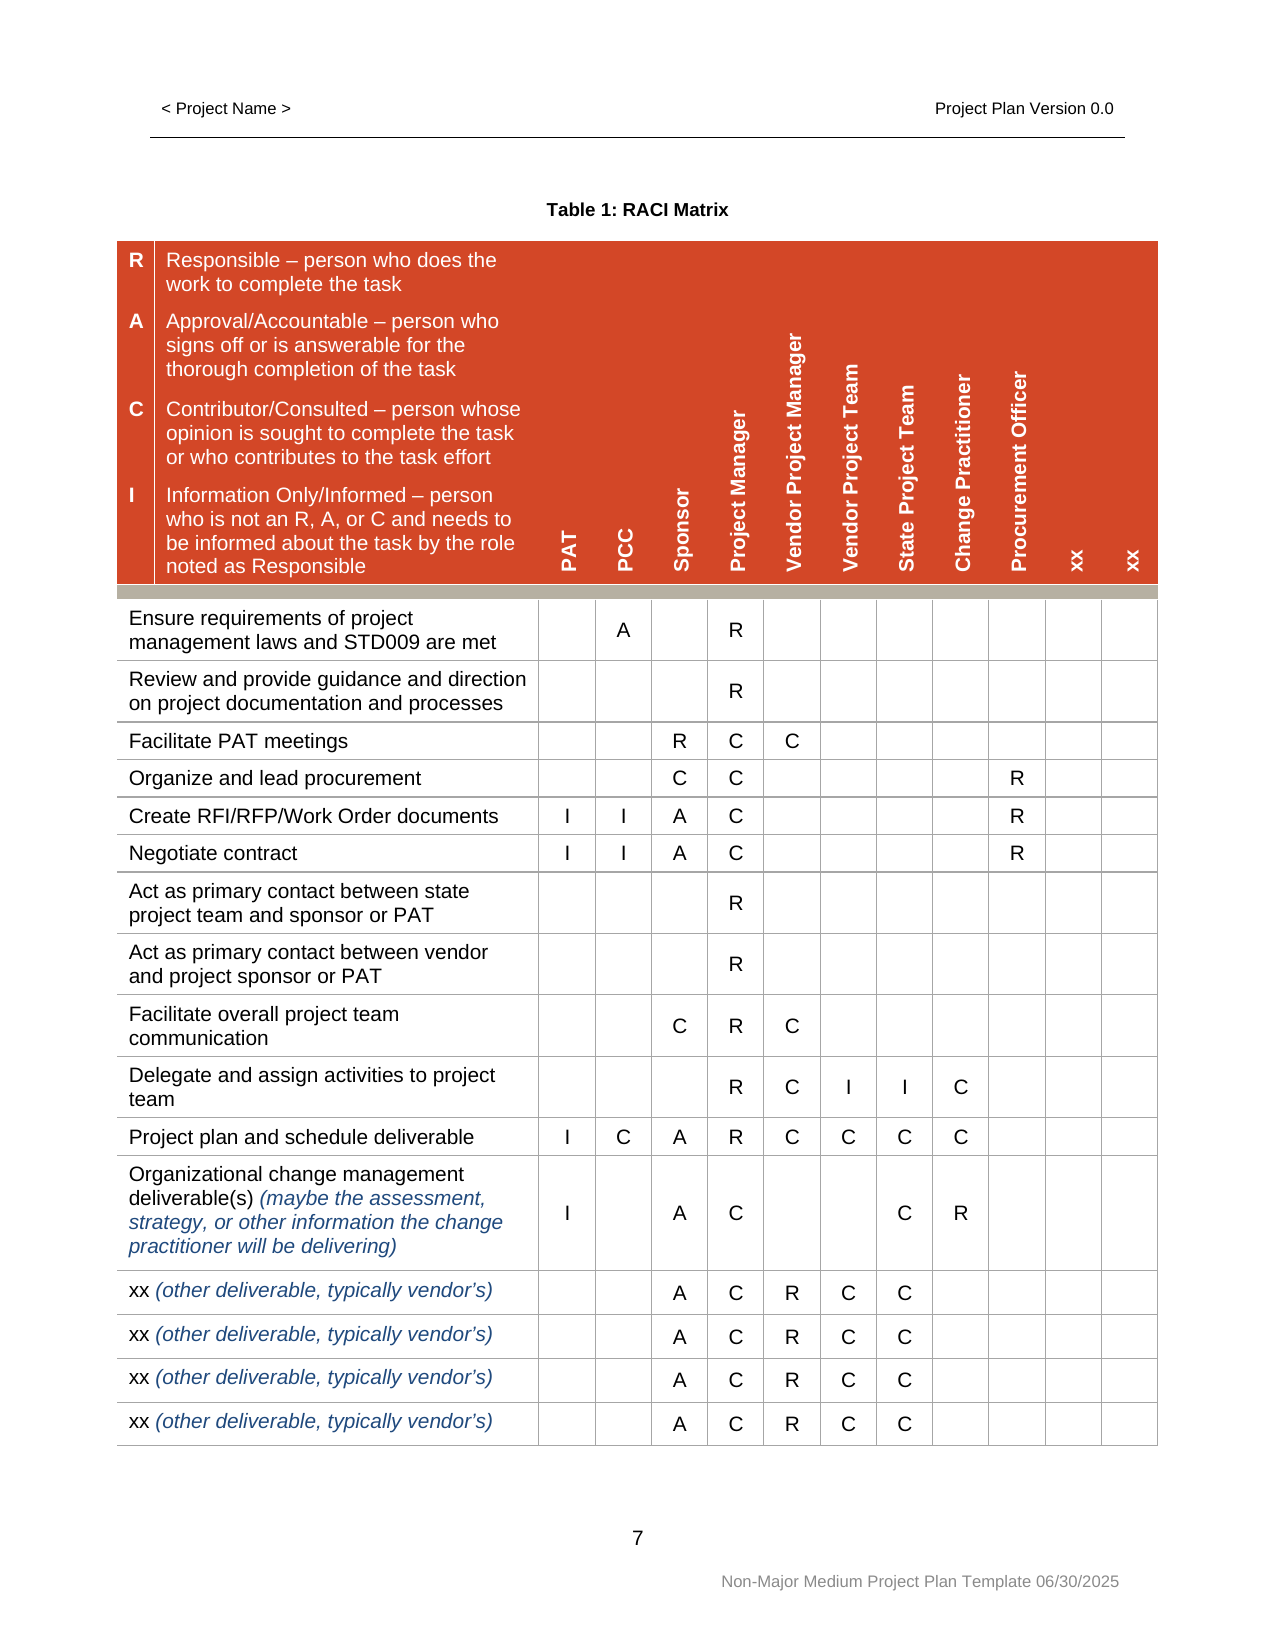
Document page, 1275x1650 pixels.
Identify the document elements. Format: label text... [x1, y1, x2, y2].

text Table 1: RACI Matrix [150, 199, 1125, 220]
table_cell [651, 585, 708, 599]
table_cell [821, 798, 876, 834]
table_cell Approval/Accountable – person who signs off or is answerable for the thorough completion of the task [155, 302, 539, 390]
table_cell C [764, 1057, 820, 1117]
table_header Project Manager [708, 241, 764, 584]
table_cell [933, 760, 988, 796]
table_cell R [708, 934, 763, 994]
table_cell [877, 723, 932, 759]
table_cell [989, 1156, 1045, 1270]
table_cell xx (other deliverable, typically vendor’s) [117, 1359, 538, 1402]
table_cell I [539, 1118, 595, 1155]
table_cell [1045, 585, 1101, 599]
table_cell R [708, 1057, 763, 1117]
table_cell [877, 873, 932, 933]
table_cell [1046, 1118, 1101, 1155]
table_header Change Practitioner [933, 241, 989, 584]
table_cell A [652, 1315, 707, 1358]
table_cell A [652, 1359, 707, 1402]
table_cell [877, 835, 932, 871]
table_cell [821, 1156, 876, 1270]
table_cell [933, 1315, 988, 1358]
table_cell [596, 1315, 651, 1358]
table_header xx [1045, 241, 1101, 584]
table_cell [933, 995, 988, 1056]
table_cell [989, 723, 1045, 759]
table_cell [989, 600, 1045, 660]
table_cell I [877, 1057, 932, 1117]
table_cell [596, 1156, 651, 1270]
table_cell [905, 585, 929, 599]
table_cell [989, 661, 1045, 721]
table_cell C [877, 1156, 932, 1270]
table_cell [821, 600, 876, 660]
table_cell [652, 600, 707, 660]
table_cell [595, 585, 651, 599]
table_cell [1046, 873, 1101, 933]
table_cell R [764, 1359, 820, 1402]
table_cell [821, 995, 876, 1056]
table_cell [1102, 995, 1157, 1056]
table_cell A [652, 1271, 707, 1314]
table_cell R [652, 723, 707, 759]
table_cell [539, 934, 595, 994]
table_cell I [821, 1057, 876, 1117]
table_cell [877, 934, 932, 994]
table_cell R [989, 760, 1045, 796]
table_cell R [989, 798, 1045, 834]
table_header R [117, 241, 154, 302]
table_cell R [989, 835, 1045, 871]
table_cell [539, 600, 595, 660]
table_cell C [764, 723, 820, 759]
table_cell [539, 1057, 595, 1117]
table_cell [1046, 1359, 1101, 1402]
table_cell I [117, 475, 154, 584]
table_cell I [596, 798, 651, 834]
table_cell C [708, 760, 763, 796]
table_cell [596, 661, 651, 721]
table_cell [539, 1359, 595, 1402]
table_cell Delegate and assign activities to project team [117, 1057, 538, 1117]
table_cell [539, 1403, 595, 1445]
table_cell [1102, 835, 1157, 871]
table_cell I [596, 835, 651, 871]
table_cell C [933, 1057, 988, 1117]
table_cell R [708, 661, 763, 721]
table_cell [539, 1271, 595, 1314]
table_cell C [821, 1403, 876, 1445]
table_cell R [933, 1156, 988, 1270]
table_cell [1003, 585, 1045, 599]
table_cell R [708, 995, 763, 1056]
table_cell [1046, 1403, 1101, 1445]
table_cell C [821, 1359, 876, 1402]
table_header Responsible – person who does the work to complete the task [155, 241, 539, 302]
table_cell [596, 873, 651, 933]
table_cell xx (other deliverable, typically vendor’s) [117, 1271, 538, 1314]
table_cell Facilitate overall project team communication [117, 995, 538, 1056]
table_cell A [652, 1118, 707, 1155]
table_cell R [764, 1271, 820, 1314]
table_cell C [708, 723, 763, 759]
table_cell R [708, 1118, 763, 1155]
table_cell [596, 1271, 651, 1314]
table_cell C [708, 1315, 763, 1358]
table_cell [1046, 760, 1101, 796]
table_cell C [708, 1271, 763, 1314]
table_cell [539, 1315, 595, 1358]
table_cell [1102, 873, 1157, 933]
table_cell [539, 873, 595, 933]
table_cell [764, 934, 820, 994]
table_cell [1102, 1118, 1157, 1155]
table_cell Create RFI/RFP/Work Order documents [117, 798, 538, 834]
table_cell [877, 600, 932, 660]
table_cell [764, 1156, 820, 1270]
table_cell [1046, 1271, 1101, 1314]
table_cell [933, 798, 988, 834]
table_cell C [708, 1403, 763, 1445]
table_cell [1046, 995, 1101, 1056]
table_cell [989, 1403, 1045, 1445]
table_cell [989, 1271, 1045, 1314]
table_cell [1046, 600, 1101, 660]
table_cell [1046, 1315, 1101, 1358]
table_cell C [117, 390, 154, 475]
table_cell [1102, 934, 1157, 994]
table_cell A [652, 1156, 707, 1270]
table_header PAT [539, 241, 595, 584]
table_cell Organizational change management deliverable(s) (maybe the assessment, strategy, or other information the change practitioner will be delivering) [117, 1156, 538, 1270]
table_cell C [821, 1271, 876, 1314]
table_cell C [877, 1315, 932, 1358]
table_cell [652, 934, 707, 994]
table_cell C [652, 760, 707, 796]
table_cell C [708, 1359, 763, 1402]
table_cell R [764, 1315, 820, 1358]
table_cell Contributor/Consulted – person whose opinion is sought to complete the task or who contributes to the task effort [155, 390, 539, 475]
table_cell [933, 934, 988, 994]
table_cell C [933, 1118, 988, 1155]
table_cell [1046, 798, 1101, 834]
table_cell [1102, 798, 1157, 834]
table_cell [596, 723, 651, 759]
table_cell [821, 760, 876, 796]
table_cell [821, 661, 876, 721]
table_cell [539, 760, 595, 796]
table_header xx [1101, 241, 1158, 584]
table_cell R [764, 1403, 820, 1445]
table_cell xx (other deliverable, typically vendor’s) [117, 1315, 538, 1358]
table_cell [933, 835, 988, 871]
table_header Vendor Project Team [820, 241, 876, 584]
table_cell [954, 585, 978, 599]
table_cell Information Only/Informed – person who is not an R, A, or C and needs to be informed about the task by the role noted as Responsible [155, 475, 539, 584]
table_cell A [652, 1403, 707, 1445]
table_cell C [764, 1118, 820, 1155]
table_cell [596, 1403, 651, 1445]
table_cell R [708, 873, 763, 933]
table_cell C [877, 1403, 932, 1445]
table_cell [764, 835, 820, 871]
table_cell Negotiate contract [117, 835, 538, 871]
table_cell [1102, 600, 1157, 660]
table_cell [1046, 723, 1101, 759]
table_cell [1102, 1057, 1157, 1117]
table_cell C [596, 1118, 651, 1155]
table_cell [596, 1057, 651, 1117]
table_cell [652, 661, 707, 721]
table_cell A [117, 302, 154, 390]
table_cell C [877, 1359, 932, 1402]
table_cell Act as primary contact between state project team and sponsor or PAT [117, 873, 538, 933]
table_cell [117, 585, 142, 599]
table_cell Act as primary contact between vendor and project sponsor or PAT [117, 934, 538, 994]
table_cell [933, 723, 988, 759]
table_cell C [708, 1156, 763, 1270]
table_cell [539, 585, 595, 599]
table_cell [1046, 835, 1101, 871]
table_header State Project Team [876, 241, 933, 584]
table_cell [1046, 661, 1101, 721]
table_cell A [652, 835, 707, 871]
table_cell [1102, 723, 1157, 759]
table_header Procurement Officer [989, 241, 1045, 584]
table_cell xx (other deliverable, typically vendor’s) [117, 1403, 538, 1445]
table_cell [933, 1403, 988, 1445]
table_cell [933, 1271, 988, 1314]
table_cell C [821, 1315, 876, 1358]
table_cell C [877, 1271, 932, 1314]
table_cell [764, 873, 820, 933]
table_cell A [652, 798, 707, 834]
table_cell I [539, 798, 595, 834]
table_cell [1102, 1271, 1157, 1314]
table_cell [933, 600, 988, 660]
table_cell [708, 585, 905, 599]
table_cell [877, 760, 932, 796]
table_cell [1102, 1156, 1157, 1270]
table_cell [929, 585, 954, 599]
table_cell [764, 760, 820, 796]
table_cell [877, 995, 932, 1056]
table_cell C [764, 995, 820, 1056]
table_cell C [877, 1118, 932, 1155]
table_cell [539, 661, 595, 721]
table_cell [877, 661, 932, 721]
table_cell R [708, 600, 763, 660]
table_cell [1102, 1315, 1157, 1358]
table_cell [821, 723, 876, 759]
table_cell I [539, 1156, 595, 1270]
table_cell [877, 798, 932, 834]
table_cell [978, 585, 1003, 599]
table_cell [989, 1359, 1045, 1402]
table_header Sponsor [651, 241, 708, 584]
table_cell [821, 873, 876, 933]
table_cell [989, 1118, 1045, 1155]
table_cell [989, 1057, 1045, 1117]
table_cell C [821, 1118, 876, 1155]
table_cell I [539, 835, 595, 871]
table_cell [1102, 1403, 1157, 1445]
table_cell [652, 873, 707, 933]
table_cell [933, 873, 988, 933]
table_cell [1102, 1359, 1157, 1402]
table_cell C [652, 995, 707, 1056]
table_cell [1101, 585, 1158, 599]
table_cell A [596, 600, 651, 660]
table_cell [596, 760, 651, 796]
table_cell [821, 934, 876, 994]
table_cell [652, 1057, 707, 1117]
table_cell [1046, 1057, 1101, 1117]
table_cell [596, 995, 651, 1056]
table_cell [1046, 1156, 1101, 1270]
table_cell C [708, 835, 763, 871]
table_cell [596, 934, 651, 994]
table_cell C [708, 798, 763, 834]
table_cell [989, 1315, 1045, 1358]
table_cell [764, 600, 820, 660]
table_cell [764, 661, 820, 721]
table_cell [1102, 760, 1157, 796]
table_cell Review and provide guidance and direction on project documentation and processes [117, 661, 538, 721]
table_cell Ensure requirements of project management laws and STD009 are met [117, 600, 538, 660]
table_header Vendor Project Manager [764, 241, 820, 584]
table_cell Organize and lead procurement [117, 760, 538, 796]
table_cell [821, 835, 876, 871]
table_cell [539, 723, 595, 759]
table_cell Facilitate PAT meetings [117, 723, 538, 759]
table_cell [596, 1359, 651, 1402]
table_cell Project plan and schedule deliverable [117, 1118, 538, 1155]
table_header PCC [595, 241, 651, 584]
table_cell [989, 873, 1045, 933]
table_cell [1102, 661, 1157, 721]
table_cell [1046, 934, 1101, 994]
table_cell [539, 995, 595, 1056]
table_cell [933, 1359, 988, 1402]
table_cell [989, 934, 1045, 994]
table_cell [764, 798, 820, 834]
table_cell [933, 661, 988, 721]
table_cell [989, 995, 1045, 1056]
table_cell [142, 585, 539, 599]
